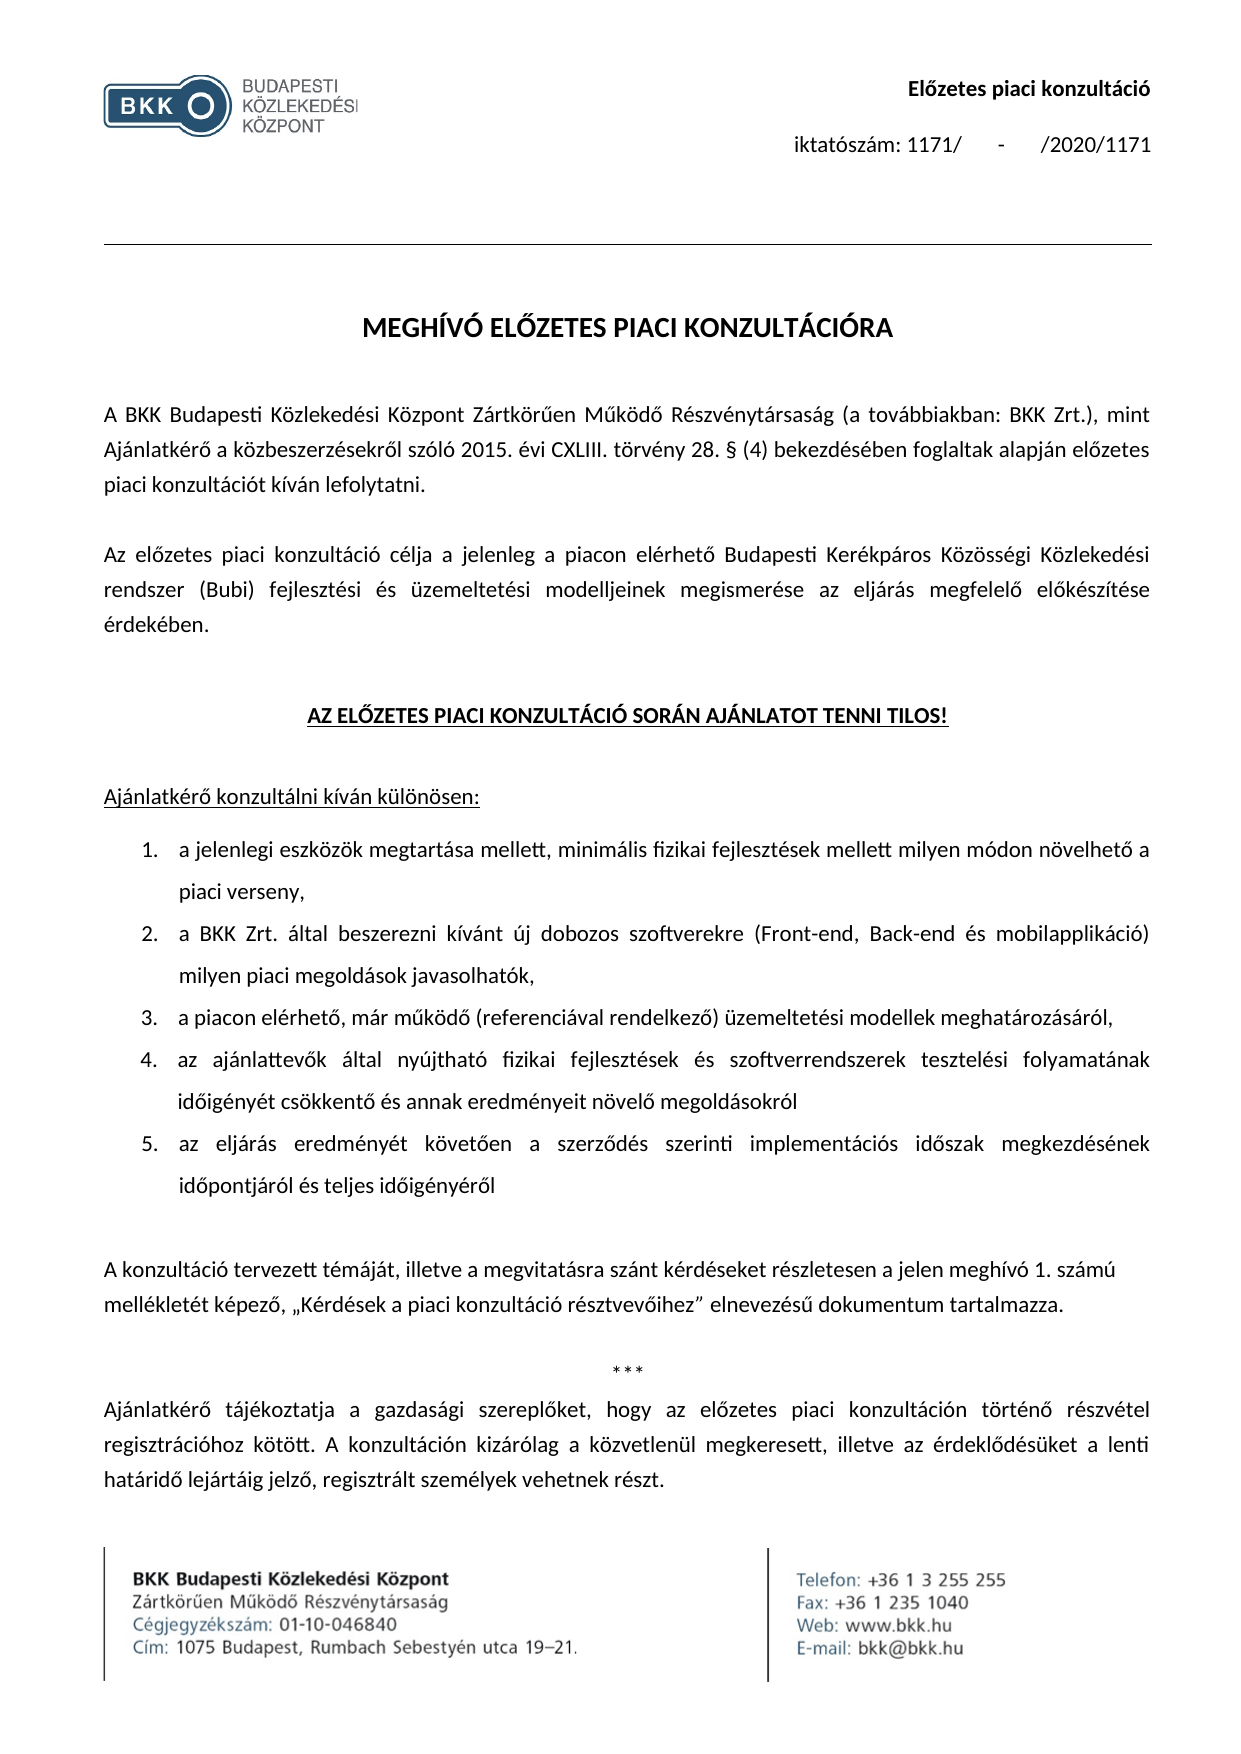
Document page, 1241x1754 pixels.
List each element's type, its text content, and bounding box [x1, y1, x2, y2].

list a BKK Zrt. által beszerezni kívánt új dobozos szoftverekre (Front-end, Back-end és mobilapplikáció) milyen piaci megoldások javasolhatók, [141, 919, 1152, 989]
list az eljárás eredményét követően a szerződés szerinti implementációs időszak megkezdésének időpontjáról és teljes időigényéről [141, 1129, 1152, 1199]
list a jelenlegi eszközök megtartása mellett, minimális fizikai fejlesztések mellett milyen módon növelhető a piaci verseny, [141, 835, 1152, 905]
text A BKK Budapesti Közlekedési Központ Zártkörűen Működő Részvénytársaság (a továbbiakban: BKK Zrt.), mint Ajánlatkérő a közbeszerzésekről szóló 2015. évi CXLIII. törvény 28. § (4) bekezdésében foglaltak alapján előzetes piaci konzultációt kíván lefolytatni. [103, 400, 1152, 498]
list az ajánlattevők által nyújtható fizikai fejlesztések és szoftverrendszerek tesztelési folyamatának időigényét csökkentő és annak eredményeit növelő megoldásokról [140, 1045, 1152, 1115]
text Ajánlatkérő tájékoztatja a gazdasági szereplőket, hogy az előzetes piaci konzultáción történő részvétel regisztrációhoz kötött. A konzultáción kizárólag a közvetlenül megkeresett, illetve az érdeklődésüket a lenti határidő lejártáig jelző, regisztrált személyek vehetnek részt. [103, 1395, 1152, 1493]
list a piacon elérhető, már működő (referenciával rendelkező) üzemeltetési modellek meghatározásáról, [141, 1003, 1152, 1031]
text MEGHÍVÓ ELŐZETES PIACI KONZULTÁCIÓRA [103, 309, 1152, 344]
picture [103, 75, 358, 137]
text AZ ELŐZETES PIACI KONZULTÁCIÓ SORÁN AJÁNLATOT TENNI TILOS! [103, 701, 1152, 729]
text A konzultáció tervezett témáját, illetve a megvitatásra szánt kérdéseket részletesen a jelen meghívó 1. számú mellékletét képező, „Kérdések a piaci konzultáció résztvevőihez” elnevezésű dokumentum tartalmazza. [103, 1255, 1152, 1318]
text Ajánlatkérő konzultálni kíván különösen: [103, 782, 1152, 810]
text *** [103, 1360, 1152, 1388]
picture [103, 1547, 577, 1681]
picture [767, 1548, 1100, 1682]
text Az előzetes piaci konzultáció célja a jelenleg a piacon elérhető Budapesti Kerékpáros Közösségi Közlekedési rendszer (Bubi) fejlesztési és üzemeltetési modelljeinek megismerése az eljárás megfelelő előkészítése érdekében. [103, 540, 1152, 638]
